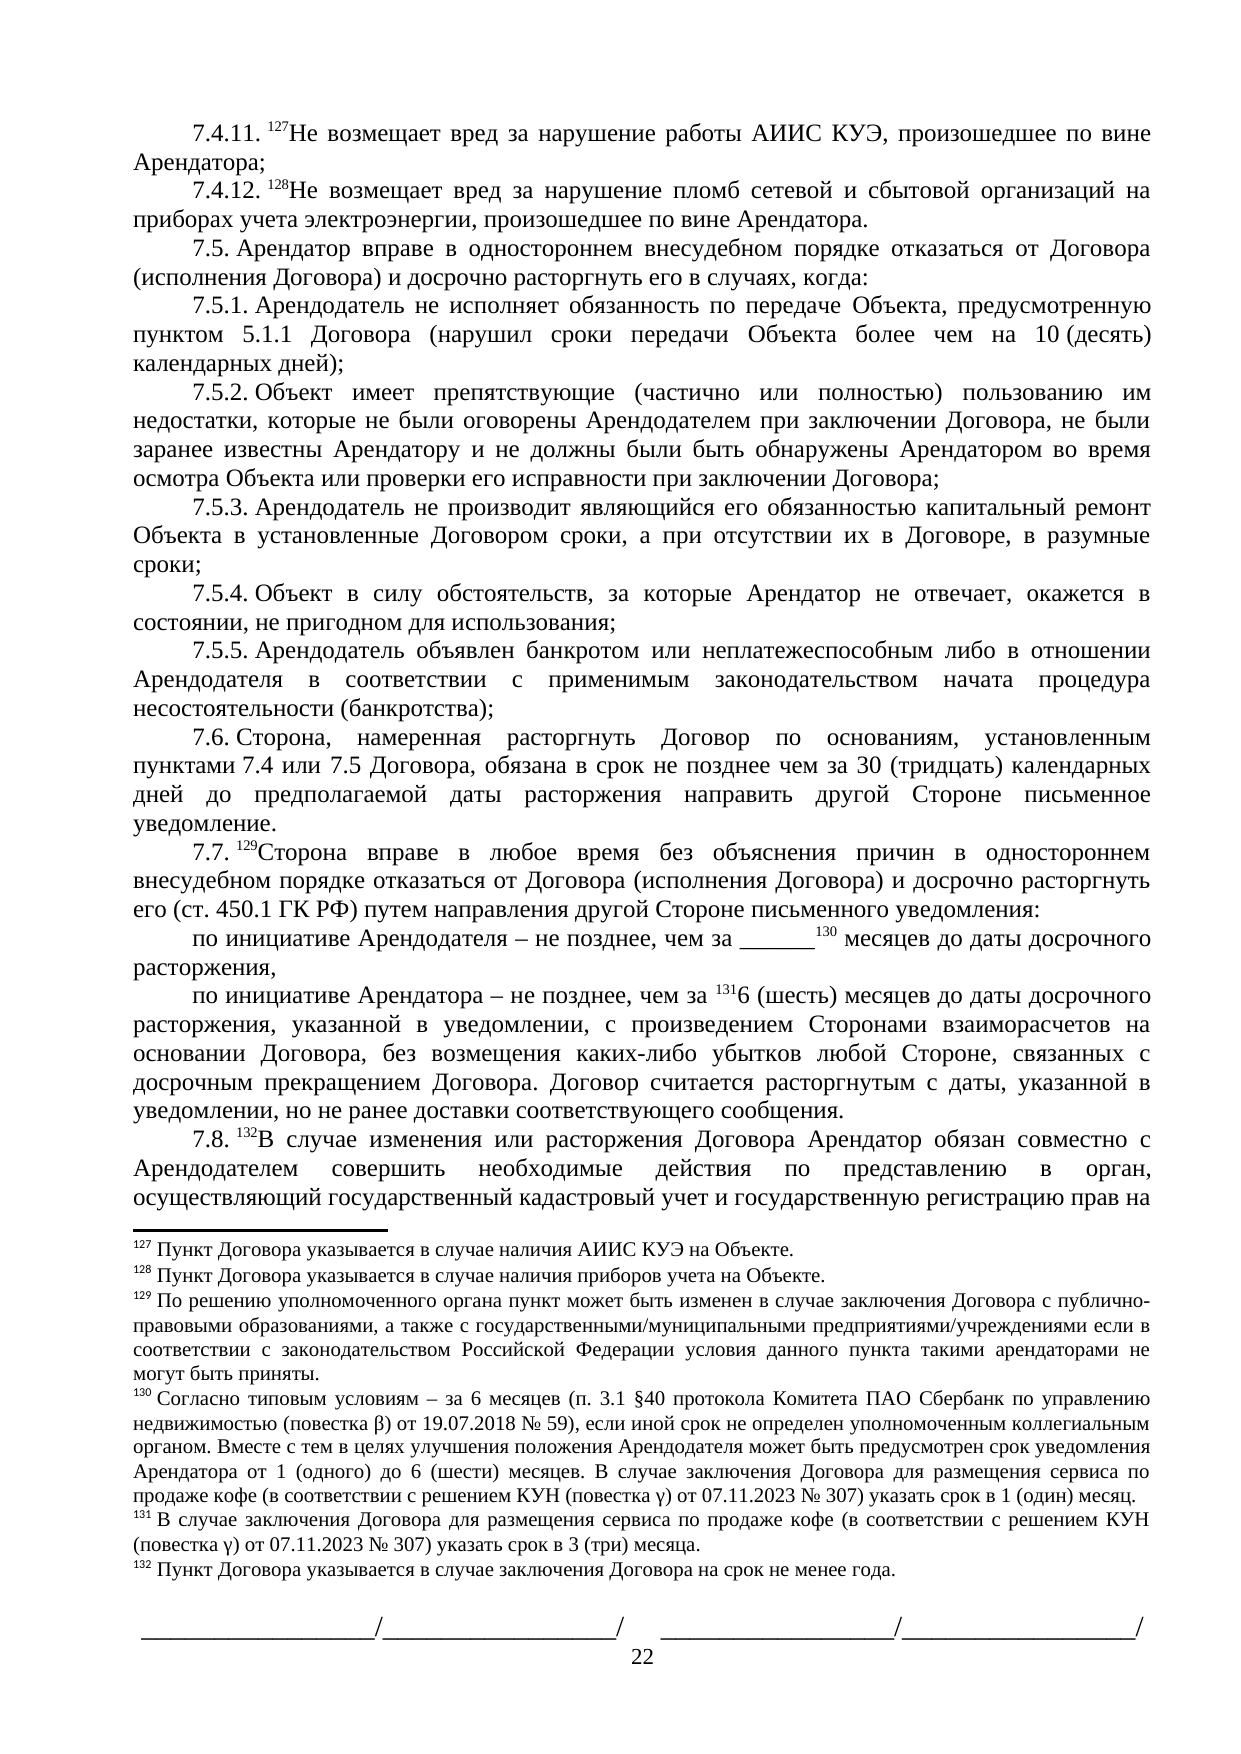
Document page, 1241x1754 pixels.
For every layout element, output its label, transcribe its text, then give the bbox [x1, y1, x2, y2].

list Сторона, намеренная расторгнуть Договор по основаниям, установленным пунктами 7.4 или 7.5 Договора, обязана в срок не позднее чем за 30 (тридцать) календарных дней до предполагаемой даты расторжения направить другой Стороне письменное уведомление. [133, 722, 1152, 837]
list по инициативе Арендодателя – не позднее, чем за ______ месяцев до даты досрочного расторжения, [133, 923, 1152, 981]
list Не возмещает вред за нарушение работы АИИС КУЭ, произошедшее по вине Арендатора; [133, 118, 1152, 176]
list Арендодатель не исполняет обязанность по передаче Объекта, предусмотренную пунктом 5.1.1 Договора (нарушил сроки передачи Объекта более чем на 10 (десять) календарных дней); [133, 291, 1152, 377]
list по инициативе Арендатора – не позднее, чем за 6 (шесть) месяцев до даты досрочного расторжения, указанной в уведомлении, с произведением Сторонами взаиморасчетов на основании Договора, без возмещения каких-либо убытков любой Стороне, связанных с досрочным прекращением Договора. Договор считается расторгнутым с даты, указанной в уведомлении, но не ранее доставки соответствующего сообщения. [133, 981, 1152, 1124]
list Сторона вправе в любое время без объяснения причин в одностороннем внесудебном порядке отказаться от Договора (исполнения Договора) и досрочно расторгнуть его (ст. 450.1 ГК РФ) путем направления другой Стороне письменного уведомления: [133, 837, 1152, 923]
list Объект имеет препятствующие (частично или полностью) пользованию им недостатки, которые не были оговорены Арендодателем при заключении Договора, не были заранее известны Арендатору и не должны были быть обнаружены Арендатором во время осмотра Объекта или проверки его исправности при заключении Договора; [133, 377, 1152, 492]
list Не возмещает вред за нарушение пломб сетевой и сбытовой организаций на приборах учета электроэнергии, произошедшее по вине Арендатора. [133, 176, 1152, 233]
list Арендатор вправе в одностороннем внесудебном порядке отказаться от Договора (исполнения Договора) и досрочно расторгнуть его в случаях, когда: [133, 233, 1152, 291]
list В случае изменения или расторжения Договора Арендатор обязан совместно с Арендодателем совершить необходимые действия по представлению в орган, осуществляющий государственный кадастровый учет и государственную регистрацию прав на недвижимое имущество и сделок с ним, документов для внесения записи об изменении или о прекращении действия Договора. [133, 1124, 1152, 1211]
list Арендодатель не производит являющийся его обязанностью капитальный ремонт Объекта в установленные Договором сроки, а при отсутствии их в Договоре, в разумные сроки; [133, 492, 1152, 578]
list Объект в силу обстоятельств, за которые Арендатор не отвечает, окажется в состоянии, не пригодном для использования; [133, 578, 1152, 636]
list Арендодатель объявлен банкротом или неплатежеспособным либо в отношении Арендодателя в соответствии с применимым законодательством начата процедура несостоятельности (банкротства); [133, 636, 1152, 722]
